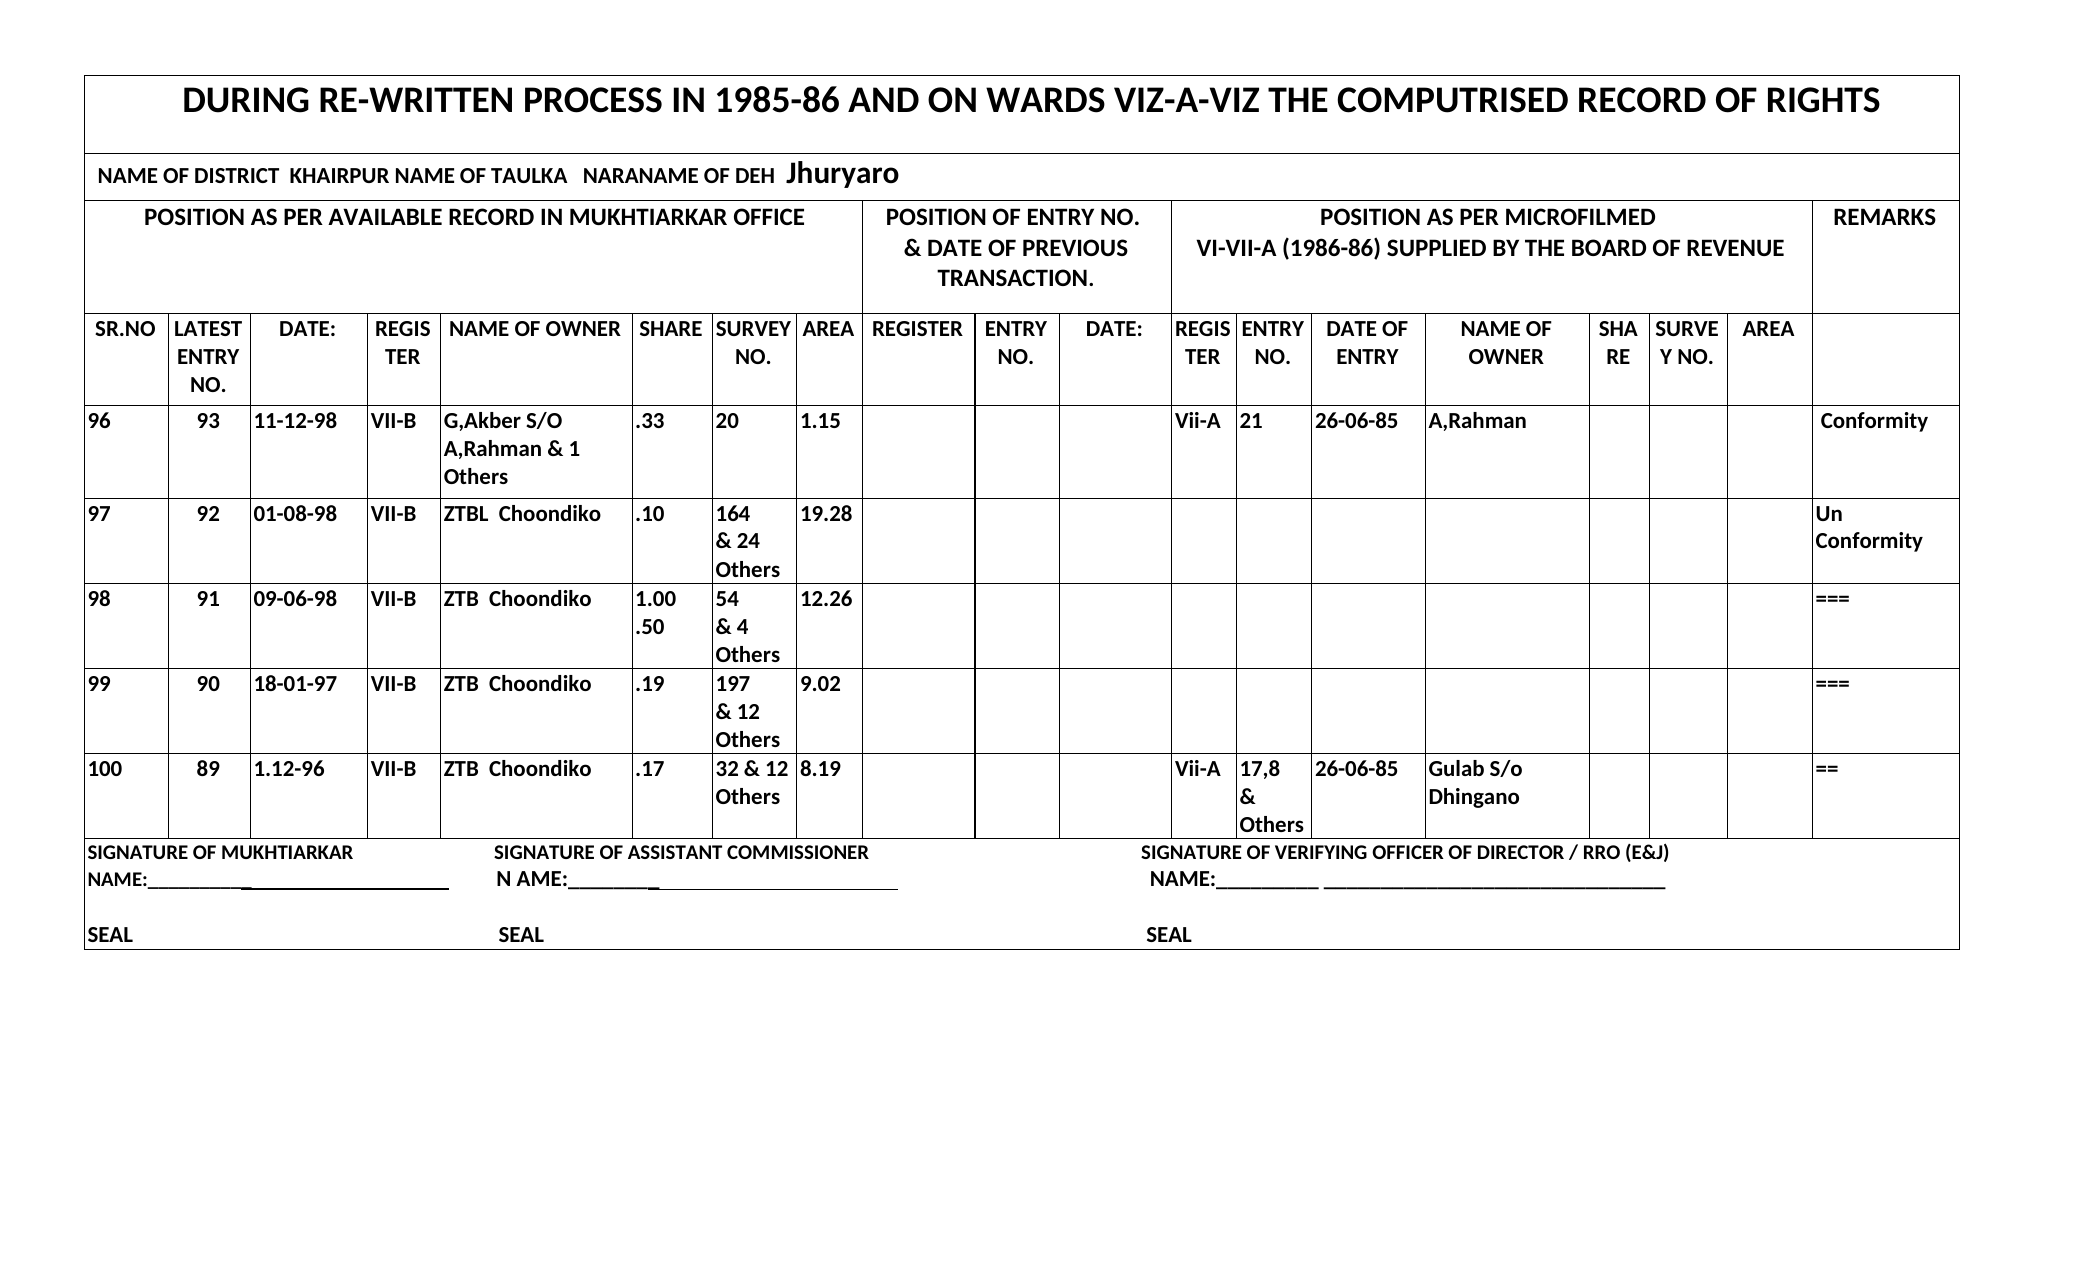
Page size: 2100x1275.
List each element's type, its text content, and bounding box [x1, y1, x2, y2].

table_cell 89 [169, 754, 250, 838]
table_cell 197 & 12 Others [713, 669, 796, 753]
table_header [85, 76, 1959, 152]
table_cell POSITION AS PER AVAILABLE RECORD IN MUKHTIARKAR OFFICE [85, 201, 862, 313]
table_cell 8.19 [797, 754, 862, 838]
table_cell 32 & 12 Others [713, 754, 796, 838]
table_cell 90 [169, 669, 250, 753]
table_cell DATE OF ENTRY [1312, 314, 1425, 405]
table_cell Gulab S/o Dhingano [1426, 754, 1589, 838]
table_cell [863, 499, 974, 583]
table_cell [1172, 584, 1236, 668]
table_cell VII-B [368, 406, 440, 498]
table_cell [1060, 669, 1171, 753]
table_cell [976, 584, 1059, 668]
table_cell 20 [713, 406, 796, 498]
table_cell VII-B [368, 754, 440, 838]
table_cell [1312, 669, 1425, 753]
table_cell AREA [1728, 314, 1812, 405]
table_cell 54 & 4 Others [713, 584, 796, 668]
table_cell DATE: [251, 314, 367, 405]
table_cell [863, 669, 974, 753]
table_cell 96 [85, 406, 168, 498]
table_cell Vii-A [1172, 754, 1236, 838]
table_cell [1650, 406, 1727, 498]
table_cell 26-06-85 [1312, 406, 1425, 498]
table_cell VII-B [368, 499, 440, 583]
table_cell 26-06-85 [1312, 754, 1425, 838]
table_cell 100 [85, 754, 168, 838]
table_cell 09-06-98 [251, 584, 367, 668]
table_cell REGISTER [368, 314, 440, 405]
table_cell 98 [85, 584, 168, 668]
table_cell ENTRY NO. [1237, 314, 1311, 405]
table_cell ZTB Choondiko [441, 754, 632, 838]
table_cell [976, 669, 1059, 753]
table_cell POSITION AS PER MICROFILMED VI-VII-A (1986-86) SUPPLIED BY THE BOARD OF REVENUE [1172, 201, 1812, 313]
table_cell [1312, 499, 1425, 583]
table_cell [1426, 669, 1589, 753]
table_cell 1.00 .50 [633, 584, 712, 668]
table_cell .19 [633, 669, 712, 753]
table_cell 11-12-98 [251, 406, 367, 498]
table_cell ZTBL Choondiko [441, 499, 632, 583]
table_cell NAME OF DISTRICT KHAIRPUR NAME OF TAULKA NARANAME OF DEH Jhuryaro [85, 154, 1959, 200]
table_cell === [1813, 584, 1959, 668]
table_cell [1312, 584, 1425, 668]
table_cell ZTB Choondiko [441, 584, 632, 668]
table_cell [1237, 499, 1311, 583]
table_cell VII-B [368, 584, 440, 668]
table_cell Un Conformity [1813, 499, 1959, 583]
table_cell [1728, 669, 1812, 753]
table_cell SHARE [1590, 314, 1649, 405]
table_cell 93 [169, 406, 250, 498]
table_cell REMARKS [1813, 201, 1959, 313]
table_cell [1172, 669, 1236, 753]
table_cell 18-01-97 [251, 669, 367, 753]
table_cell [1650, 584, 1727, 668]
table_cell SR.NO [85, 314, 168, 405]
table_cell 19.28 [797, 499, 862, 583]
table_cell [1237, 669, 1311, 753]
table_cell [976, 499, 1059, 583]
table_cell 21 [1237, 406, 1311, 498]
table_cell [1813, 314, 1959, 405]
table_cell [1728, 754, 1812, 838]
table_cell [863, 584, 974, 668]
table_cell SURVEY NO. [1650, 314, 1727, 405]
table_cell [1172, 499, 1236, 583]
table_cell Vii-A [1172, 406, 1236, 498]
table_cell [1060, 406, 1171, 498]
table_cell [1650, 499, 1727, 583]
table_cell VII-B [368, 669, 440, 753]
table_cell 1.15 [797, 406, 862, 498]
table_cell 164 & 24 Others [713, 499, 796, 583]
table_cell [1650, 669, 1727, 753]
table_cell == [1813, 754, 1959, 838]
table_cell [1590, 669, 1649, 753]
table_cell .17 [633, 754, 712, 838]
table_cell 01-08-98 [251, 499, 367, 583]
table_cell SIGNATURE OF MUKHTIARKAR SIGNATURE OF ASSISTANT COMMISSIONER SIGNATURE OF VERIFYING OFFICER OF DIRECTOR / RRO (E&J) NAME:__________ N AME:________ NAME:_________ ______________________________ SEAL SEAL SEAL [85, 839, 1959, 948]
table_cell [1590, 499, 1649, 583]
table_cell [1237, 584, 1311, 668]
table_cell 99 [85, 669, 168, 753]
table_cell G,Akber S/O A,Rahman & 1 Others [441, 406, 632, 498]
table_cell [863, 406, 974, 498]
table_cell [1728, 406, 1812, 498]
table_cell Conformity [1813, 406, 1959, 498]
table_cell === [1813, 669, 1959, 753]
table_cell A,Rahman [1426, 406, 1589, 498]
table_cell [1426, 584, 1589, 668]
table_cell [976, 406, 1059, 498]
table_cell [1728, 499, 1812, 583]
table_cell 17,8 & Others [1237, 754, 1311, 838]
table_cell [1060, 584, 1171, 668]
table_cell 12.26 [797, 584, 862, 668]
table_cell [976, 754, 1059, 838]
table_cell [1728, 584, 1812, 668]
table_cell ENTRY NO. [976, 314, 1059, 405]
table_cell .33 [633, 406, 712, 498]
table_cell [1060, 754, 1171, 838]
table_cell [1590, 584, 1649, 668]
table_cell [1590, 754, 1649, 838]
table_cell [1650, 754, 1727, 838]
table_cell LATEST ENTRY NO. [169, 314, 250, 405]
table_cell 92 [169, 499, 250, 583]
table_cell NAME OF OWNER [441, 314, 632, 405]
table_cell .10 [633, 499, 712, 583]
table_cell 97 [85, 499, 168, 583]
table_cell NAME OF OWNER [1426, 314, 1589, 405]
table_cell REGISTER [863, 314, 974, 405]
table_cell DATE: [1060, 314, 1171, 405]
table_cell [863, 754, 974, 838]
table_cell 9.02 [797, 669, 862, 753]
table_cell SURVEY NO. [713, 314, 796, 405]
table_cell POSITION OF ENTRY NO. & DATE OF PREVIOUS TRANSACTION. [863, 201, 1171, 313]
table_cell AREA [797, 314, 862, 405]
table_cell [1060, 499, 1171, 583]
table_cell SHARE [633, 314, 712, 405]
table_cell 1.12-96 [251, 754, 367, 838]
table_cell 91 [169, 584, 250, 668]
table_cell REGISTER [1172, 314, 1236, 405]
table_cell [1426, 499, 1589, 583]
table_cell ZTB Choondiko [441, 669, 632, 753]
table_cell [1590, 406, 1649, 498]
